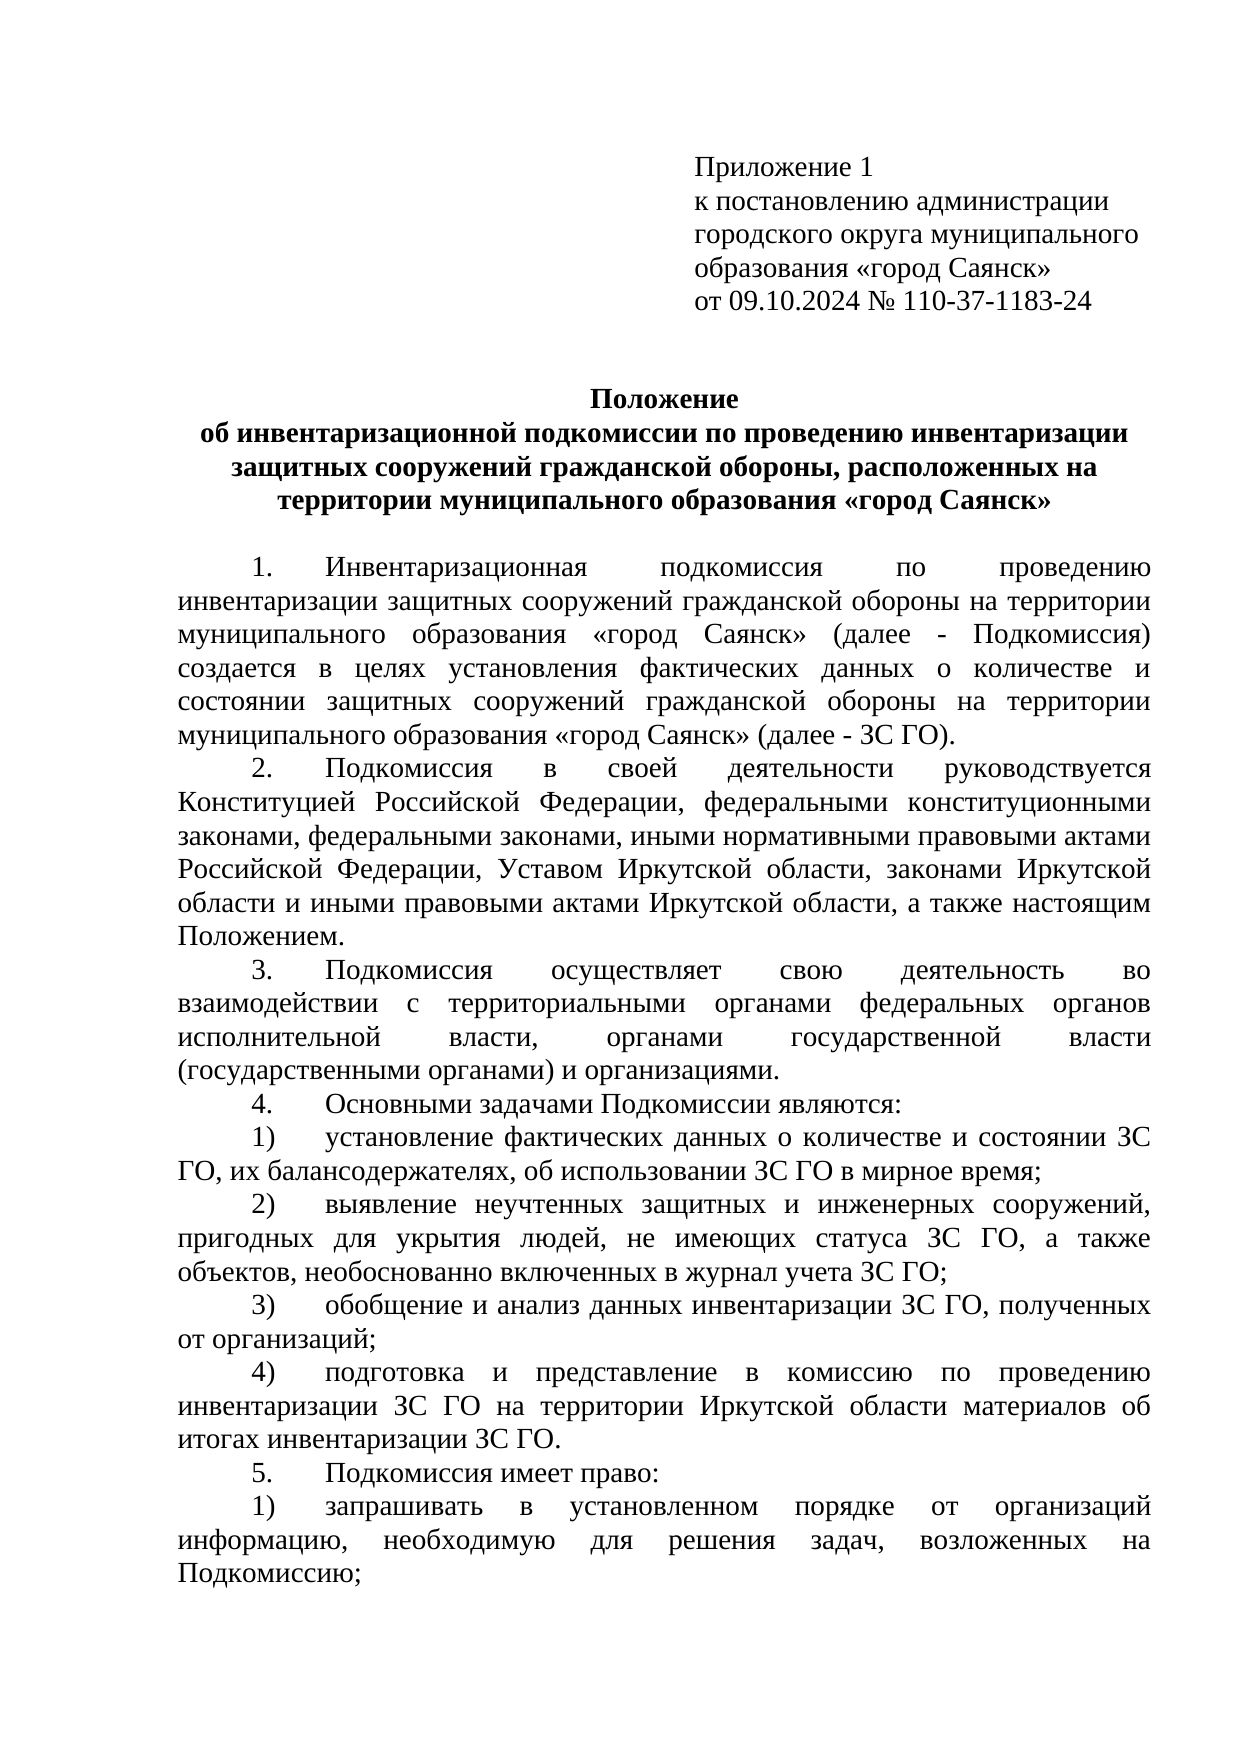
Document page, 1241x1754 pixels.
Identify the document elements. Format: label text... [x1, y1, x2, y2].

text 3. Подкомиссия осуществляет свою деятельность во взаимодействии с территориальными органами федеральных органов исполнительной власти, органами государственной власти (государственными органами) и организациями. [177, 952, 1152, 1086]
text 2) выявление неучтенных защитных и инженерных сооружений, пригодных для укрытия людей, не имеющих статуса ЗС ГО, а также объектов, необоснованно включенных в журнал учета ЗС ГО; [177, 1187, 1152, 1287]
text Приложение 1 [694, 149, 1152, 183]
text 1) установление фактических данных о количестве и состоянии ЗС ГО, их балансодержателях, об использовании ЗС ГО в мирное время; [177, 1119, 1152, 1187]
text к постановлению администрации городского округа муниципального образования «город Саянск» [694, 183, 1152, 283]
text 4) подготовка и представление в комиссию по проведению инвентаризации ЗС ГО на территории Иркутской области материалов об итогах инвентаризации ЗС ГО. [177, 1354, 1152, 1455]
text 5. Подкомиссия имеет право: [177, 1455, 1152, 1488]
text 4. Основными задачами Подкомиссии являются: [177, 1086, 1152, 1119]
text Положение [177, 382, 1152, 415]
text об инвентаризационной подкомиссии по проведению инвентаризации защитных сооружений гражданской обороны, расположенных на территории муниципального образования «город Саянск» [177, 415, 1152, 516]
text 2. Подкомиссия в своей деятельности руководствуется Конституцией Российской Федерации, федеральными конституционными законами, федеральными законами, иными нормативными правовыми актами Российской Федерации, Уставом Иркутской области, законами Иркутской области и иными правовыми актами Иркутской области, а также настоящим Положением. [177, 751, 1152, 952]
text 1. Инвентаризационная подкомиссия по проведению инвентаризации защитных сооружений гражданской обороны на территории муниципального образования «город Саянск» (далее - Подкомиссия) создается в целях установления фактических данных о количестве и состоянии защитных сооружений гражданской обороны на территории муниципального образования «город Саянск» (далее - ЗС ГО). [177, 549, 1152, 751]
text 1) запрашивать в установленном порядке от организаций информацию, необходимую для решения задач, возложенных на Подкомиссию; [177, 1488, 1152, 1589]
text от 09.10.2024 № 110-37-1183-24 [694, 283, 1152, 317]
text 3) обобщение и анализ данных инвентаризации ЗС ГО, полученных от организаций; [177, 1287, 1152, 1354]
